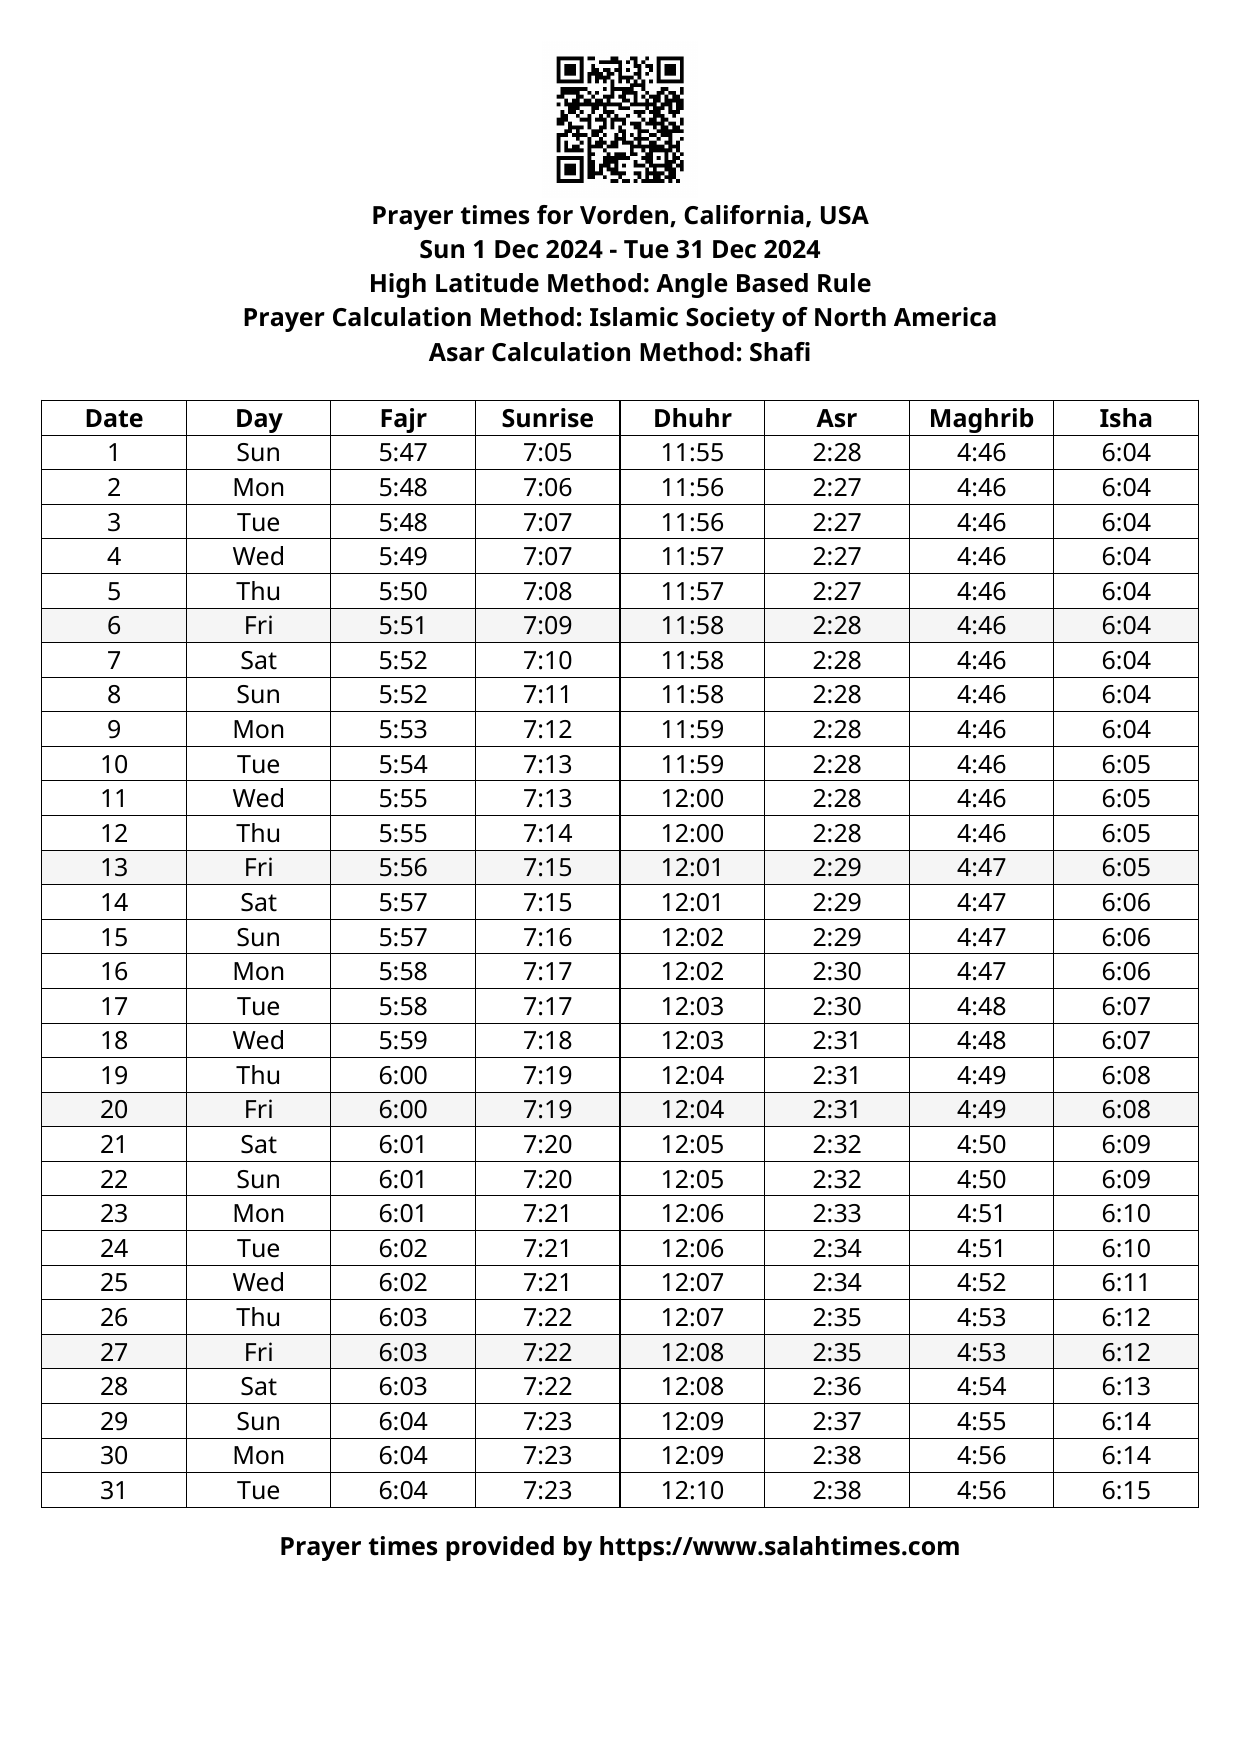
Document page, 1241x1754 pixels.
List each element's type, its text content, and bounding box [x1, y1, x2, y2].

table_cell Mon [187, 954, 330, 988]
table_cell 4:46 [910, 781, 1053, 815]
table_cell 4:49 [910, 1058, 1053, 1092]
table_cell 6:08 [1054, 1058, 1198, 1092]
table_cell 3 [42, 505, 186, 538]
table_cell 6:01 [331, 1127, 475, 1161]
table_cell 2:36 [765, 1369, 909, 1403]
table_cell 5:48 [331, 505, 475, 538]
table_cell Mon [187, 712, 330, 746]
table_cell 12:05 [621, 1127, 764, 1161]
table_cell 2:35 [765, 1300, 909, 1334]
table_cell 7:09 [476, 609, 619, 642]
text Asar Calculation Method: Shafi [42, 334, 1198, 368]
table_cell 12:09 [621, 1439, 764, 1472]
table_cell 4:47 [910, 851, 1053, 884]
table_cell 12:04 [621, 1093, 764, 1126]
table_cell 4:46 [910, 539, 1053, 573]
table_cell 6:04 [1054, 643, 1198, 677]
table_cell 4:55 [910, 1404, 1053, 1437]
table_cell 7:11 [476, 678, 619, 711]
table_cell 11:59 [621, 747, 764, 780]
table_cell 5:57 [331, 920, 475, 953]
table_cell 5:50 [331, 574, 475, 607]
table_cell Thu [187, 1058, 330, 1092]
table_cell 6:04 [331, 1473, 475, 1507]
table_cell 2:28 [765, 816, 909, 849]
table_cell 2:31 [765, 1093, 909, 1126]
table_cell 1 [42, 436, 186, 469]
table_cell 2:34 [765, 1231, 909, 1264]
table_cell 7:21 [476, 1196, 619, 1230]
table_cell 11:58 [621, 678, 764, 711]
table_cell 7:10 [476, 643, 619, 677]
table_cell 6:00 [331, 1093, 475, 1126]
table_cell 4:46 [910, 574, 1053, 607]
table_cell 2:28 [765, 436, 909, 469]
table_cell 12:08 [621, 1335, 764, 1368]
table_cell 2:29 [765, 851, 909, 884]
table_cell Thu [187, 574, 330, 607]
table_header Dhuhr [621, 401, 764, 434]
table_header Isha [1054, 401, 1198, 434]
table_cell 2:27 [765, 539, 909, 573]
table_cell 7:15 [476, 851, 619, 884]
table_cell 29 [42, 1404, 186, 1437]
table_cell 5:58 [331, 954, 475, 988]
table_cell 5:56 [331, 851, 475, 884]
table_cell 15 [42, 920, 186, 953]
table_cell 5:54 [331, 747, 475, 780]
table_cell 4:46 [910, 505, 1053, 538]
table_cell 6:04 [331, 1439, 475, 1472]
table_cell 4:52 [910, 1266, 1053, 1299]
table_cell 20 [42, 1093, 186, 1126]
table_cell 11:58 [621, 609, 764, 642]
table_cell 2:32 [765, 1127, 909, 1161]
table_cell 2:29 [765, 920, 909, 953]
table_cell 6:10 [1054, 1196, 1198, 1230]
table_cell 2:31 [765, 1058, 909, 1092]
table_cell 6:04 [1054, 609, 1198, 642]
table_cell 4:48 [910, 989, 1053, 1022]
table_cell 2:31 [765, 1024, 909, 1057]
table_cell 4:54 [910, 1369, 1053, 1403]
table_cell 6:05 [1054, 781, 1198, 815]
table_cell 7:23 [476, 1404, 619, 1437]
table_cell 2:30 [765, 989, 909, 1022]
table_cell 4:46 [910, 609, 1053, 642]
table_cell 2:28 [765, 712, 909, 746]
table_cell Mon [187, 1196, 330, 1230]
table_cell 7:16 [476, 920, 619, 953]
table_cell Sun [187, 1404, 330, 1437]
table_cell 12:03 [621, 1024, 764, 1057]
table_cell 6:12 [1054, 1300, 1198, 1334]
table_cell 6:05 [1054, 816, 1198, 849]
table_cell 4:53 [910, 1335, 1053, 1368]
table_cell Fri [187, 1093, 330, 1126]
text Prayer times provided by https://www.salahtimes.com [42, 1528, 1198, 1563]
table_cell Sat [187, 643, 330, 677]
table_cell Tue [187, 505, 330, 538]
table_cell 6:04 [1054, 574, 1198, 607]
table_cell 8 [42, 678, 186, 711]
table_cell 5:58 [331, 989, 475, 1022]
table_cell 6:04 [1054, 436, 1198, 469]
table_cell 31 [42, 1473, 186, 1507]
table_cell Tue [187, 989, 330, 1022]
table_cell 6:05 [1054, 747, 1198, 780]
table_cell 7:07 [476, 505, 619, 538]
table_cell 7:05 [476, 436, 619, 469]
table_cell 5:59 [331, 1024, 475, 1057]
table_cell 2 [42, 470, 186, 504]
table_cell 6:03 [331, 1300, 475, 1334]
text Sun 1 Dec 2024 - Tue 31 Dec 2024 [42, 232, 1198, 266]
table_cell 2:28 [765, 747, 909, 780]
table_cell Mon [187, 470, 330, 504]
table_cell Thu [187, 816, 330, 849]
table_cell 4:51 [910, 1196, 1053, 1230]
table_cell 16 [42, 954, 186, 988]
table_cell Sun [187, 920, 330, 953]
table_cell Sun [187, 1162, 330, 1195]
table_cell 28 [42, 1369, 186, 1403]
table_cell 12 [42, 816, 186, 849]
table_cell 7:12 [476, 712, 619, 746]
table_cell 30 [42, 1439, 186, 1472]
table_cell 12:07 [621, 1300, 764, 1334]
table_cell 6:01 [331, 1196, 475, 1230]
table_cell 7:13 [476, 747, 619, 780]
table_cell 7:22 [476, 1369, 619, 1403]
table_cell Sun [187, 678, 330, 711]
table_header Day [187, 401, 330, 434]
table_cell 6:10 [1054, 1231, 1198, 1264]
table_cell 6:07 [1054, 1024, 1198, 1057]
table_cell 4:46 [910, 712, 1053, 746]
table_cell 14 [42, 885, 186, 919]
table_cell 25 [42, 1266, 186, 1299]
table_cell 9 [42, 712, 186, 746]
table_cell 6:02 [331, 1231, 475, 1264]
table_cell 6:01 [331, 1162, 475, 1195]
table_cell 4:50 [910, 1127, 1053, 1161]
table_cell 6:03 [331, 1335, 475, 1368]
table_cell 7:19 [476, 1058, 619, 1092]
table_cell 2:28 [765, 609, 909, 642]
table_cell 2:29 [765, 885, 909, 919]
table_cell 6:06 [1054, 920, 1198, 953]
table_cell 19 [42, 1058, 186, 1092]
table_cell 4:47 [910, 920, 1053, 953]
table_cell 24 [42, 1231, 186, 1264]
table_cell 7:19 [476, 1093, 619, 1126]
table_cell 4:53 [910, 1300, 1053, 1334]
table_cell 7:22 [476, 1335, 619, 1368]
table_cell 7:21 [476, 1266, 619, 1299]
table_cell 2:37 [765, 1404, 909, 1437]
table_cell Fri [187, 851, 330, 884]
table_cell 6:14 [1054, 1439, 1198, 1472]
table_cell 5:51 [331, 609, 475, 642]
table_cell Tue [187, 1473, 330, 1507]
table_cell 11:57 [621, 574, 764, 607]
table_cell 4:46 [910, 643, 1053, 677]
table_cell Mon [187, 1439, 330, 1472]
table_cell 4:46 [910, 678, 1053, 711]
table_cell 6:04 [1054, 678, 1198, 711]
table_cell 4:47 [910, 885, 1053, 919]
table_cell 21 [42, 1127, 186, 1161]
table_cell 7:17 [476, 954, 619, 988]
table_cell 7:23 [476, 1439, 619, 1472]
table_cell 2:27 [765, 470, 909, 504]
table_cell 7:07 [476, 539, 619, 573]
table_cell Fri [187, 609, 330, 642]
picture [542, 41, 699, 198]
table_cell 5:55 [331, 781, 475, 815]
table_cell Sun [187, 436, 330, 469]
table_cell 22 [42, 1162, 186, 1195]
table_cell 2:32 [765, 1162, 909, 1195]
table_cell 11 [42, 781, 186, 815]
table_cell 6:09 [1054, 1127, 1198, 1161]
table_cell 2:34 [765, 1266, 909, 1299]
table_cell 6:03 [331, 1369, 475, 1403]
table_cell Sat [187, 1369, 330, 1403]
table_cell 2:28 [765, 678, 909, 711]
table_cell 7:22 [476, 1300, 619, 1334]
table_cell 7:20 [476, 1127, 619, 1161]
table_cell 11:59 [621, 712, 764, 746]
table_cell 7:14 [476, 816, 619, 849]
table_cell 6:04 [1054, 712, 1198, 746]
table_cell Thu [187, 1300, 330, 1334]
table_cell 2:27 [765, 574, 909, 607]
table_cell 4:46 [910, 436, 1053, 469]
table_header Maghrib [910, 401, 1053, 434]
table_header Fajr [331, 401, 475, 434]
table_cell 7:21 [476, 1231, 619, 1264]
table_cell 6:05 [1054, 851, 1198, 884]
table_cell 12:09 [621, 1404, 764, 1437]
table_cell 2:28 [765, 643, 909, 677]
table_cell 11:57 [621, 539, 764, 573]
table_cell 2:27 [765, 505, 909, 538]
table_cell 6:07 [1054, 989, 1198, 1022]
table_cell Fri [187, 1335, 330, 1368]
table_cell 4:46 [910, 816, 1053, 849]
table_cell 2:38 [765, 1439, 909, 1472]
text Prayer times for Vorden, California, USA [42, 198, 1198, 232]
table_cell 4 [42, 539, 186, 573]
table_header Asr [765, 401, 909, 434]
table_header Date [42, 401, 186, 434]
table_cell 12:01 [621, 885, 764, 919]
table_cell 6:00 [331, 1058, 475, 1092]
table_cell 5:49 [331, 539, 475, 573]
table_cell 6:04 [1054, 470, 1198, 504]
table_cell 12:06 [621, 1196, 764, 1230]
table_cell 12:06 [621, 1231, 764, 1264]
table_cell 12:00 [621, 781, 764, 815]
table_cell 6:04 [1054, 505, 1198, 538]
table_cell 5 [42, 574, 186, 607]
table_cell 13 [42, 851, 186, 884]
table_cell 4:50 [910, 1162, 1053, 1195]
table_cell Sat [187, 885, 330, 919]
table_cell 11:58 [621, 643, 764, 677]
table_cell Tue [187, 1231, 330, 1264]
table_cell 12:02 [621, 920, 764, 953]
table_cell 6:04 [1054, 539, 1198, 573]
table_cell 6:12 [1054, 1335, 1198, 1368]
text High Latitude Method: Angle Based Rule [42, 266, 1198, 300]
table_cell 12:08 [621, 1369, 764, 1403]
table_cell Wed [187, 1266, 330, 1299]
table_cell 5:55 [331, 816, 475, 849]
table_cell Tue [187, 747, 330, 780]
table_cell 4:56 [910, 1473, 1053, 1507]
table_cell Wed [187, 781, 330, 815]
table_cell 7:15 [476, 885, 619, 919]
table_cell 12:03 [621, 989, 764, 1022]
table_cell 2:33 [765, 1196, 909, 1230]
text Prayer Calculation Method: Islamic Society of North America [42, 300, 1198, 334]
table_cell 6:09 [1054, 1162, 1198, 1195]
table_cell 7:18 [476, 1024, 619, 1057]
table_cell 12:04 [621, 1058, 764, 1092]
table_cell 7:06 [476, 470, 619, 504]
table_cell 7:23 [476, 1473, 619, 1507]
table_cell 4:46 [910, 470, 1053, 504]
table_cell 2:35 [765, 1335, 909, 1368]
table_cell 7:08 [476, 574, 619, 607]
table_cell 5:48 [331, 470, 475, 504]
table_cell 4:47 [910, 954, 1053, 988]
table_cell 4:49 [910, 1093, 1053, 1126]
table_cell 6:14 [1054, 1404, 1198, 1437]
table_cell 6:15 [1054, 1473, 1198, 1507]
table_cell 12:01 [621, 851, 764, 884]
table_cell 4:56 [910, 1439, 1053, 1472]
table_cell 7 [42, 643, 186, 677]
table_cell 2:28 [765, 781, 909, 815]
table_cell 2:38 [765, 1473, 909, 1507]
table_cell 17 [42, 989, 186, 1022]
table_cell 12:05 [621, 1162, 764, 1195]
table_cell 12:02 [621, 954, 764, 988]
table_cell Wed [187, 1024, 330, 1057]
table_cell 5:52 [331, 678, 475, 711]
table_cell 12:07 [621, 1266, 764, 1299]
table_cell 6 [42, 609, 186, 642]
table_cell Sat [187, 1127, 330, 1161]
table_cell 6:08 [1054, 1093, 1198, 1126]
table_cell 6:13 [1054, 1369, 1198, 1403]
table_cell 12:00 [621, 816, 764, 849]
table_cell 4:48 [910, 1024, 1053, 1057]
table_cell 5:53 [331, 712, 475, 746]
table_cell 27 [42, 1335, 186, 1368]
table_cell 26 [42, 1300, 186, 1334]
table_header Sunrise [476, 401, 619, 434]
table_cell 6:02 [331, 1266, 475, 1299]
table_cell 4:51 [910, 1231, 1053, 1264]
table_cell 6:06 [1054, 954, 1198, 988]
table_cell 5:52 [331, 643, 475, 677]
table_cell 7:17 [476, 989, 619, 1022]
table_cell 18 [42, 1024, 186, 1057]
table_cell 10 [42, 747, 186, 780]
table_cell 6:04 [331, 1404, 475, 1437]
table_cell 6:06 [1054, 885, 1198, 919]
table_cell 2:30 [765, 954, 909, 988]
table_cell Wed [187, 539, 330, 573]
table_cell 6:11 [1054, 1266, 1198, 1299]
table_cell 11:56 [621, 470, 764, 504]
table_cell 5:57 [331, 885, 475, 919]
table_cell 11:55 [621, 436, 764, 469]
table_cell 23 [42, 1196, 186, 1230]
table_cell 12:10 [621, 1473, 764, 1507]
table_cell 5:47 [331, 436, 475, 469]
table_cell 7:13 [476, 781, 619, 815]
table_cell 11:56 [621, 505, 764, 538]
table_cell 4:46 [910, 747, 1053, 780]
table_cell 7:20 [476, 1162, 619, 1195]
